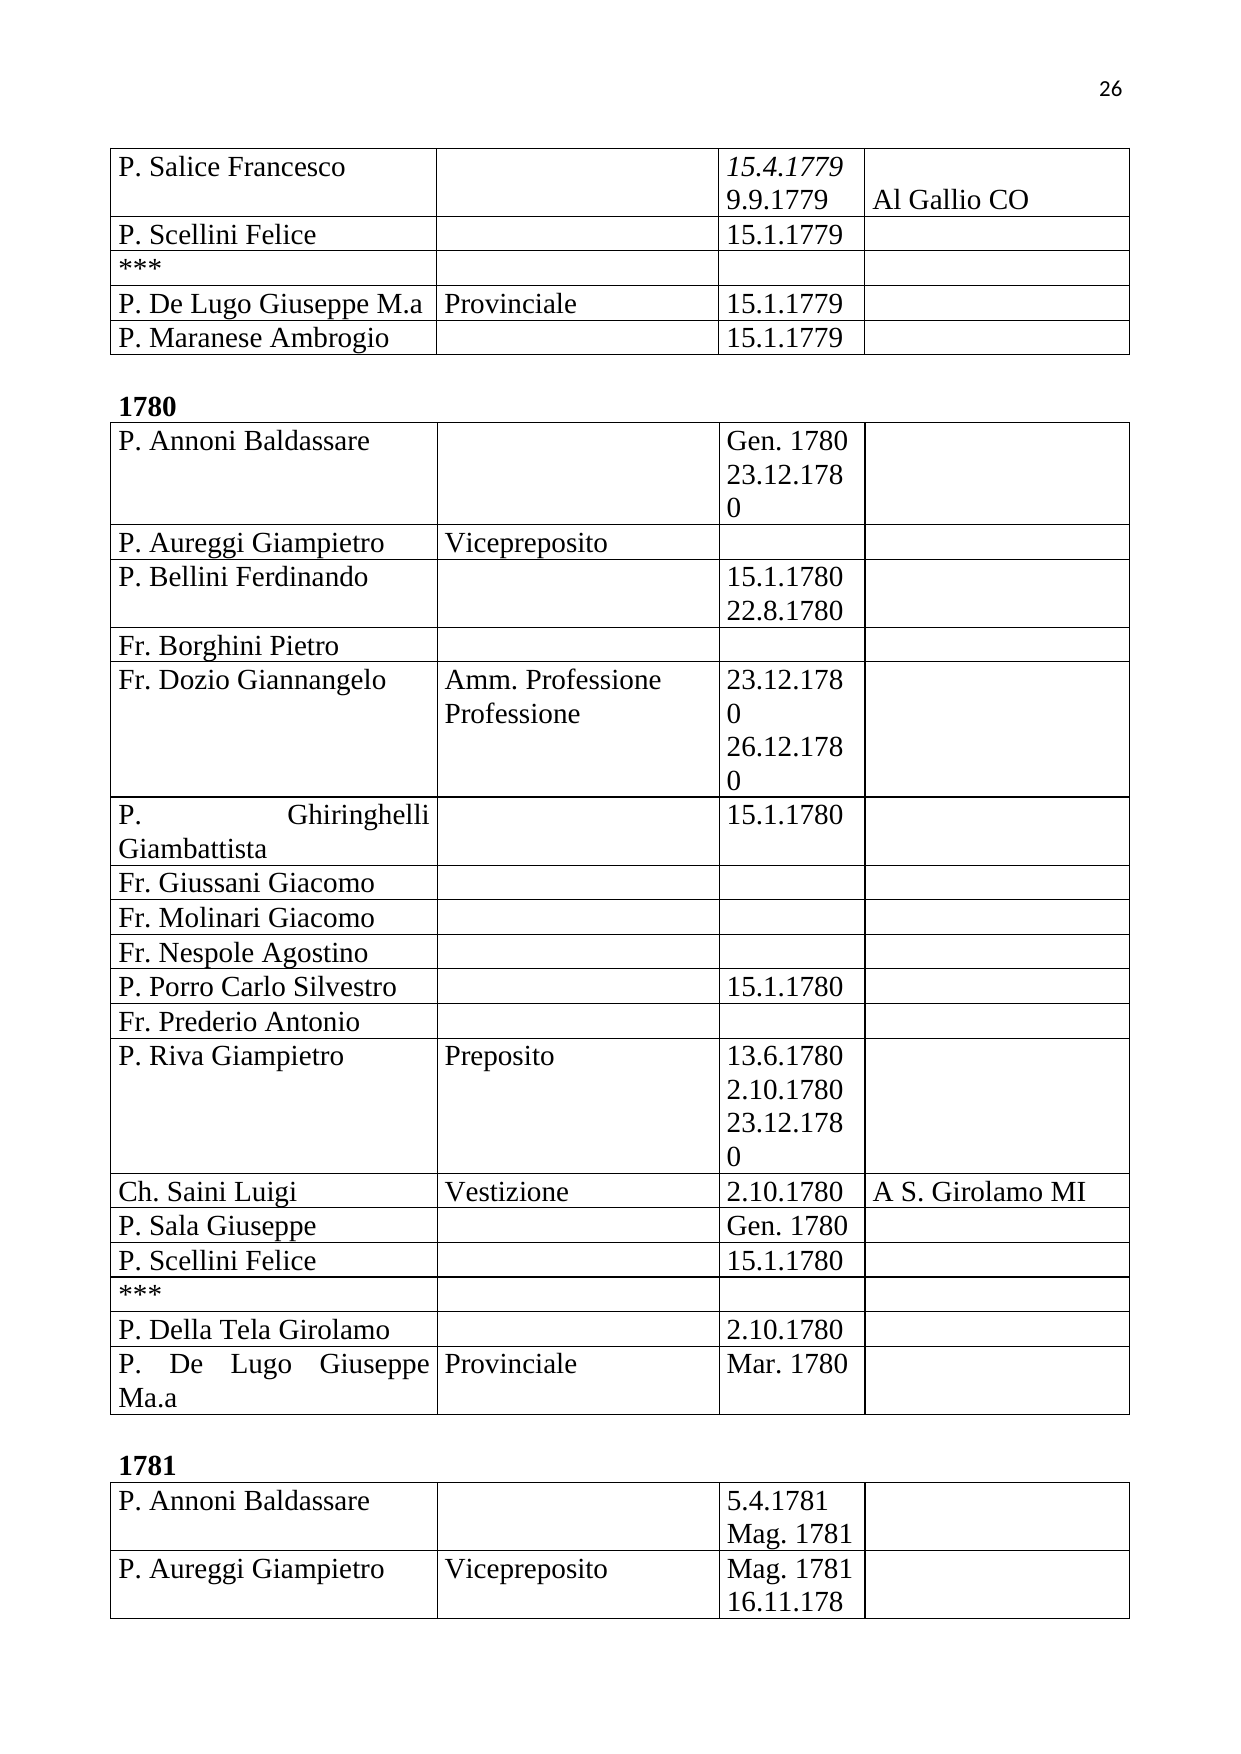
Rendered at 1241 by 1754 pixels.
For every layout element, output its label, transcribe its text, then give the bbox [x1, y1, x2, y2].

table_cell P. Maranese Ambrogio [111, 321, 436, 354]
table_cell Provinciale [437, 286, 718, 319]
table_header [866, 423, 1129, 524]
table_cell [438, 1243, 719, 1276]
table_cell [866, 900, 1129, 934]
table_cell [719, 251, 864, 285]
table_cell 15.1.1780 [720, 969, 864, 1003]
table_cell [866, 1004, 1129, 1037]
table_cell Gen. 1780 [720, 1208, 864, 1242]
table_cell 15.1.1780 22.8.1780 [720, 560, 864, 627]
table_cell [720, 866, 864, 899]
table_cell [866, 969, 1129, 1003]
table_cell [720, 900, 864, 934]
table_cell [720, 628, 864, 661]
table_cell 15.1.1779 [719, 286, 864, 319]
table_header [866, 1483, 1129, 1550]
text 1780 [118, 389, 624, 422]
table_cell 15.4.1779 9.9.1779 [719, 149, 864, 216]
table_cell 23.12.1780 26.12.1780 [720, 662, 864, 796]
table_cell [438, 1208, 719, 1242]
table_cell A S. Girolamo MI [866, 1174, 1129, 1207]
table_cell [866, 798, 1129, 864]
table_header 5.4.1781 Mag. 1781 [720, 1483, 864, 1550]
table_header P. Annoni Baldassare [111, 423, 437, 524]
table_cell [438, 900, 719, 934]
table_cell P. Scellini Felice [111, 217, 436, 250]
table_cell 15.1.1779 [719, 217, 864, 250]
table_cell P. Sala Giuseppe [111, 1208, 437, 1242]
table_cell [866, 935, 1129, 968]
table_cell [866, 628, 1129, 661]
table_cell [438, 628, 719, 661]
table_cell [866, 1208, 1129, 1242]
table_cell [438, 798, 719, 864]
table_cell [111, 1551, 437, 1618]
table_cell Fr. Dozio Giannangelo [111, 662, 437, 796]
table_cell [720, 525, 864, 558]
table_cell [438, 1312, 719, 1346]
table_cell *** [111, 251, 436, 285]
table_cell [866, 1551, 1129, 1618]
table_cell Amm. Professione Professione [438, 662, 719, 796]
table_cell [866, 1243, 1129, 1276]
table_cell [865, 217, 1129, 250]
table_cell Fr. Nespole Agostino [111, 935, 437, 968]
table_cell *** [111, 1278, 437, 1311]
table_cell 13.6.1780 2.10.1780 23.12.1780 [720, 1039, 864, 1173]
table_cell Fr. Giussani Giacomo [111, 866, 437, 899]
table_cell [720, 935, 864, 968]
table_cell [438, 1004, 719, 1037]
table_header Gen. 1780 23.12.1780 [720, 423, 864, 524]
table_cell Vicepreposito [438, 525, 719, 558]
table_cell [866, 1347, 1129, 1414]
table_cell [866, 662, 1129, 796]
table_cell Mar. 1780 [720, 1347, 864, 1414]
table_cell Provinciale [438, 1347, 719, 1414]
table_header [438, 423, 719, 524]
table_cell [437, 321, 718, 354]
table_cell 2.10.1780 [720, 1312, 864, 1346]
table_cell [437, 217, 718, 250]
table_cell [438, 969, 719, 1003]
table_cell [865, 321, 1129, 354]
table_cell Al Gallio CO [865, 149, 1129, 216]
table_cell Ch. Saini Luigi [111, 1174, 437, 1207]
table_cell [437, 149, 718, 216]
table_cell [866, 1312, 1129, 1346]
table_cell [438, 1278, 719, 1311]
table_cell P. Della Tela Girolamo [111, 1312, 437, 1346]
table_cell [438, 560, 719, 627]
table_cell P. Bellini Ferdinando [111, 560, 437, 627]
text 1781 [118, 1448, 624, 1482]
table_cell 15.1.1780 [720, 798, 864, 864]
table_cell Fr. Molinari Giacomo [111, 900, 437, 934]
table_cell 15.1.1779 [719, 321, 864, 354]
table_cell Fr. Prederio Antonio [111, 1004, 437, 1037]
table_cell [438, 935, 719, 968]
table_cell [866, 1278, 1129, 1311]
table_cell [866, 560, 1129, 627]
table_cell 15.1.1780 [720, 1243, 864, 1276]
table_cell P. Riva Giampietro [111, 1039, 437, 1173]
table_cell [866, 1039, 1129, 1173]
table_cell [720, 1551, 864, 1618]
table_cell P. De Lugo Giuseppe M.a [111, 286, 436, 319]
table_cell P. Ghiringhelli Giambattista [111, 798, 437, 864]
table_cell P. Porro Carlo Silvestro [111, 969, 437, 1003]
table_cell [438, 866, 719, 899]
table_cell Vicepreposito [438, 1551, 719, 1618]
table_cell 2.10.1780 [720, 1174, 864, 1207]
table_cell [720, 1278, 864, 1311]
table_cell Preposito [438, 1039, 719, 1173]
table_cell P. Scellini Felice [111, 1243, 437, 1276]
table_cell P. Aureggi Giampietro [111, 525, 437, 558]
table_cell [866, 866, 1129, 899]
table_header P. Annoni Baldassare [111, 1483, 437, 1550]
table_cell P. De Lugo Giuseppe Ma.a [111, 1347, 437, 1414]
table_cell P. Salice Francesco [111, 149, 436, 216]
table_cell Vestizione [438, 1174, 719, 1207]
table_cell [865, 286, 1129, 319]
table_cell [437, 251, 718, 285]
table_header [438, 1483, 719, 1550]
table_cell Fr. Borghini Pietro [111, 628, 437, 661]
table_cell [720, 1004, 864, 1037]
table_cell [865, 251, 1129, 285]
table_cell [866, 525, 1129, 558]
